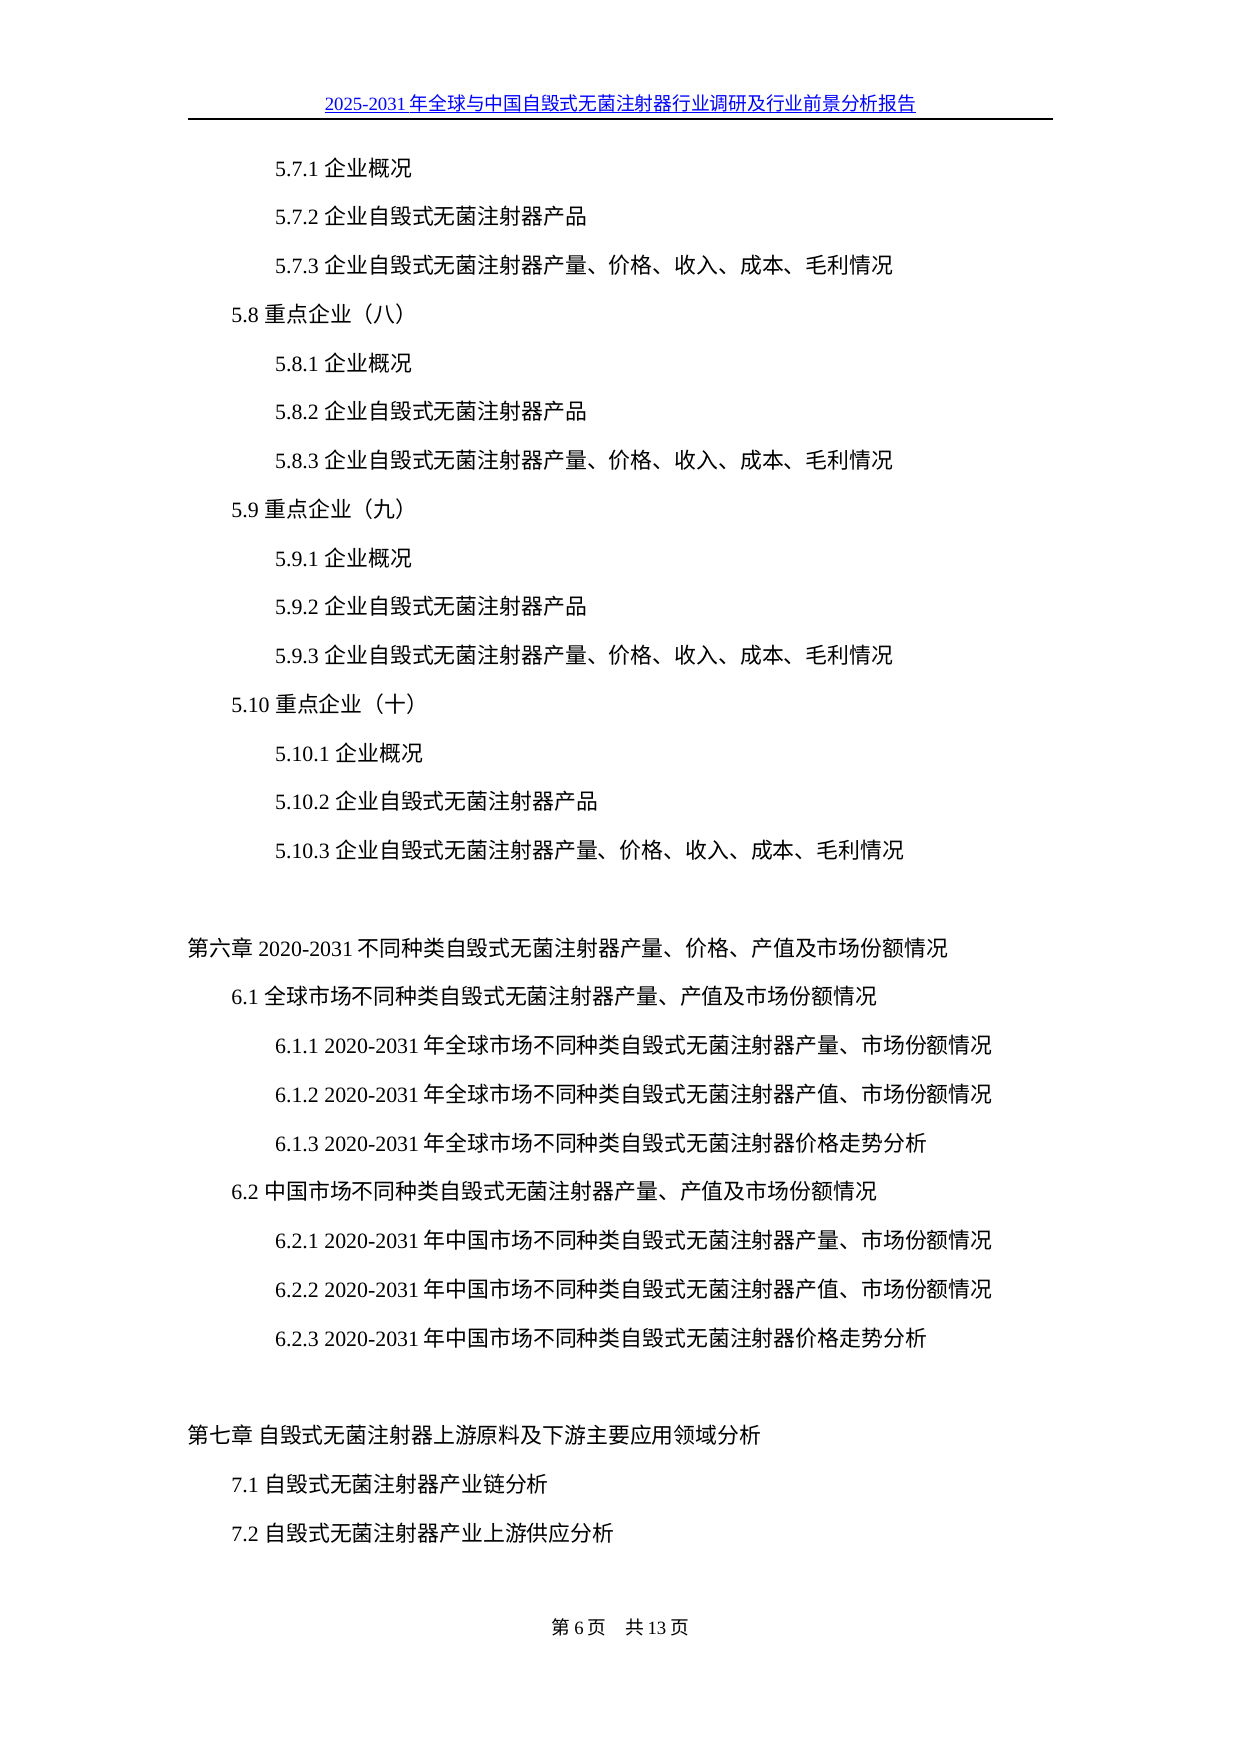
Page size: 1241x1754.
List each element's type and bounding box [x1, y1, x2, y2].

text [187, 150, 1053, 1548]
